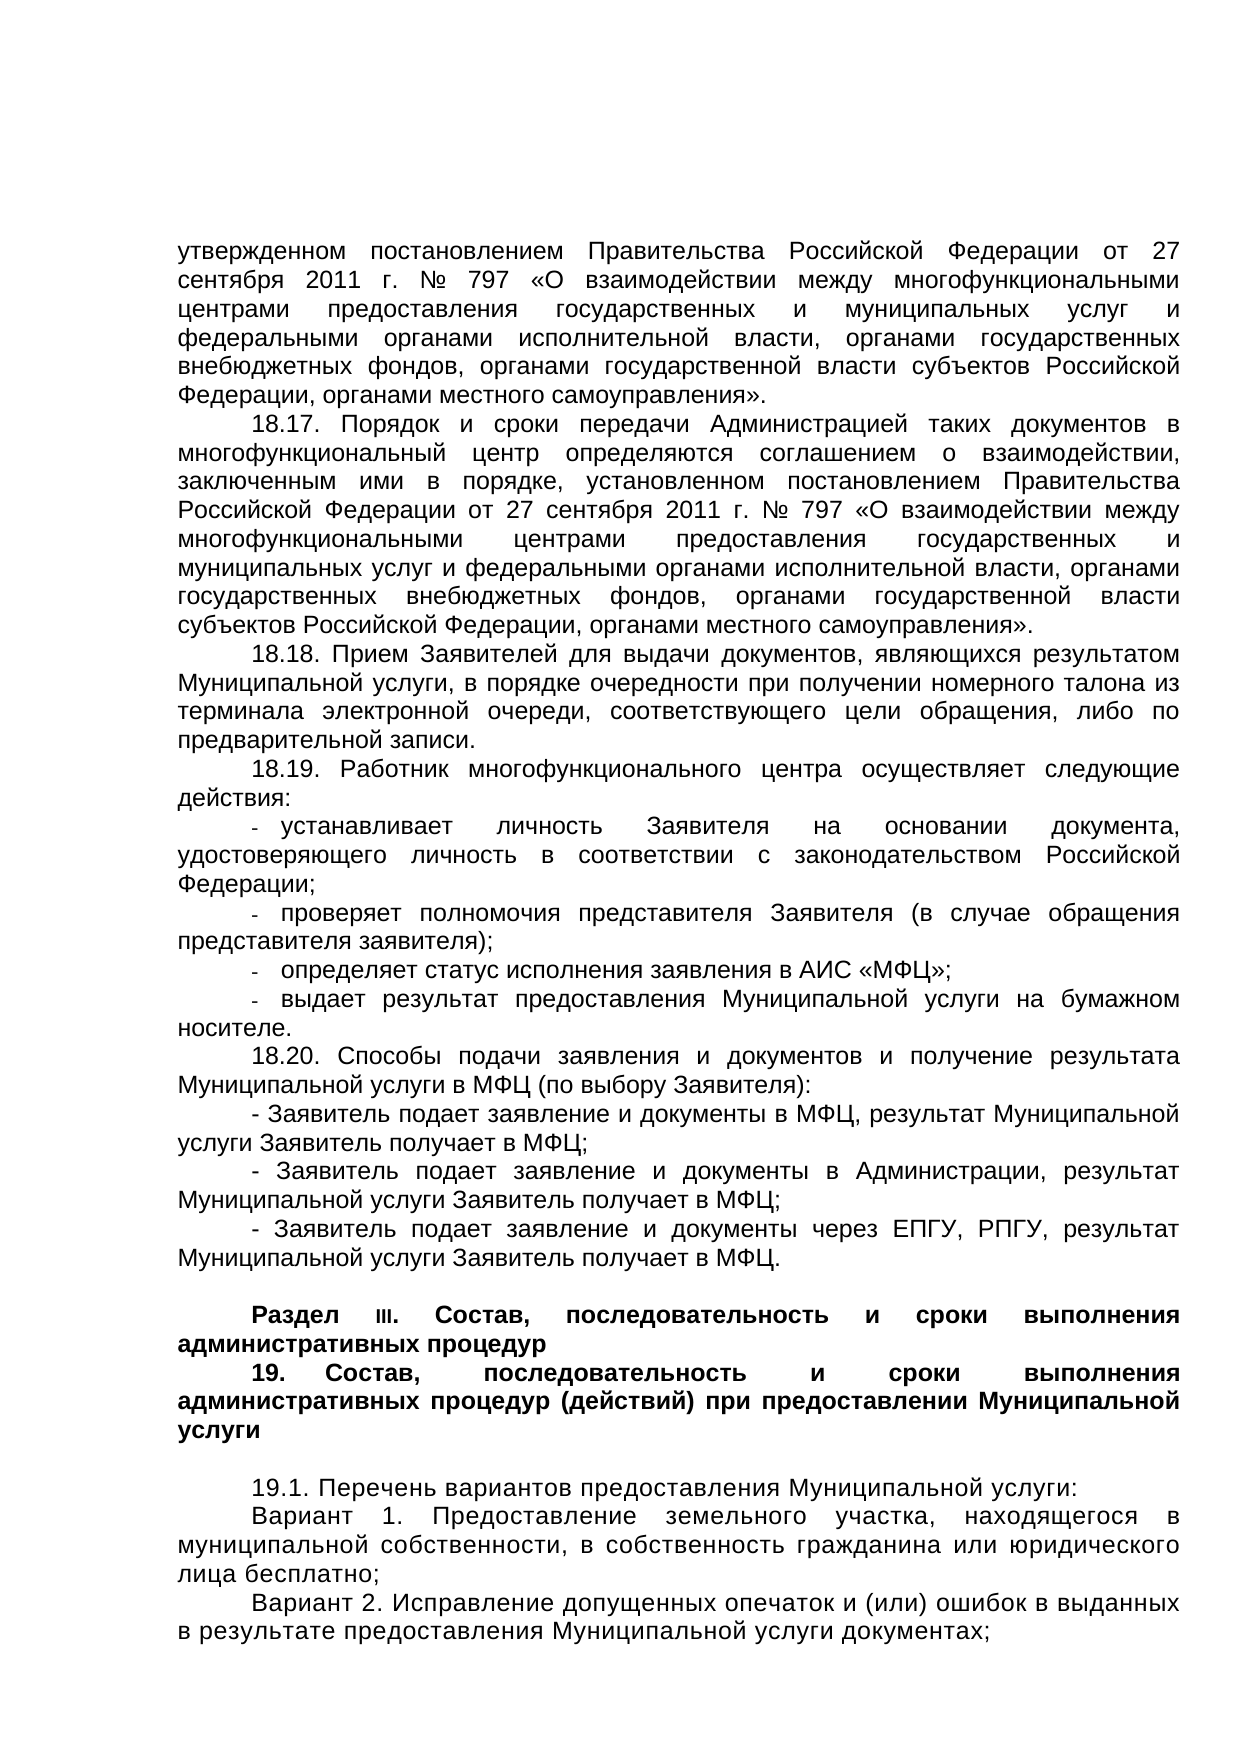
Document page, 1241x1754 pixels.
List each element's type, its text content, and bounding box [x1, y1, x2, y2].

text 18.20. Способы подачи заявления и документов и получение результата Муниципальной услуги в МФЦ (по выбору Заявителя): [177, 1041, 1181, 1099]
list устанавливает личность Заявителя на основании документа, удостоверяющего личность в соответствии с законодательством Российской Федерации; [177, 811, 1181, 897]
text - Заявитель подает заявление и документы через ЕПГУ, РПГУ, результат Муниципальной услуги Заявитель получает в МФЦ. [177, 1214, 1181, 1271]
text - Заявитель подает заявление и документы в Администрации, результат Муниципальной услуги Заявитель получает в МФЦ; [177, 1156, 1181, 1214]
text 18.19. Работник многофункционального центра осуществляет следующие действия: [177, 754, 1181, 811]
text Раздел iii. Состав, последовательность и сроки выполнения административных процедур [177, 1300, 1181, 1357]
text 18.18. Прием Заявителей для выдачи документов, являющихся результатом Муниципальной услуги, в порядке очередности при получении номерного талона из терминала электронной очереди, соответствующего цели обращения, либо по предварительной записи. [177, 639, 1181, 754]
list определяет статус исполнения заявления в АИС «МФЦ»; [177, 955, 1181, 984]
text - Заявитель подает заявление и документы в МФЦ, результат Муниципальной услуги Заявитель получает в МФЦ; [177, 1099, 1181, 1156]
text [177, 236, 1181, 409]
list Состав, последовательность и сроки выполнения административных процедур (действий) при предоставлении Муниципальной услуги [177, 1357, 1181, 1444]
text 19.1. Перечень вариантов предоставления Муниципальной услуги: [177, 1472, 1181, 1501]
text Вариант 2. Исправление допущенных опечаток и (или) ошибок в выданных в результате предоставления Муниципальной услуги документах; [177, 1587, 1181, 1645]
text 18.17. Порядок и сроки передачи Администрацией таких документов в многофункциональный центр определяются соглашением о взаимодействии, заключенным ими в порядке, установленном постановлением Правительства Российской Федерации от 27 сентября 2011 г. № 797 «О взаимодействии между многофункциональными центрами предоставления государственных и муниципальных услуг и федеральными органами исполнительной власти, органами государственных внебюджетных фондов, органами государственной власти субъектов Российской Федерации, органами местного самоуправления». [177, 409, 1181, 639]
text Вариант 1. Предоставление земельного участка, находящегося в муниципальной собственности, в собственность гражданина или юридического лица бесплатно; [177, 1501, 1181, 1587]
list проверяет полномочия представителя Заявителя (в случае обращения представителя заявителя); [177, 897, 1181, 955]
list выдает результат предоставления Муниципальной услуги на бумажном носителе. [177, 984, 1181, 1041]
